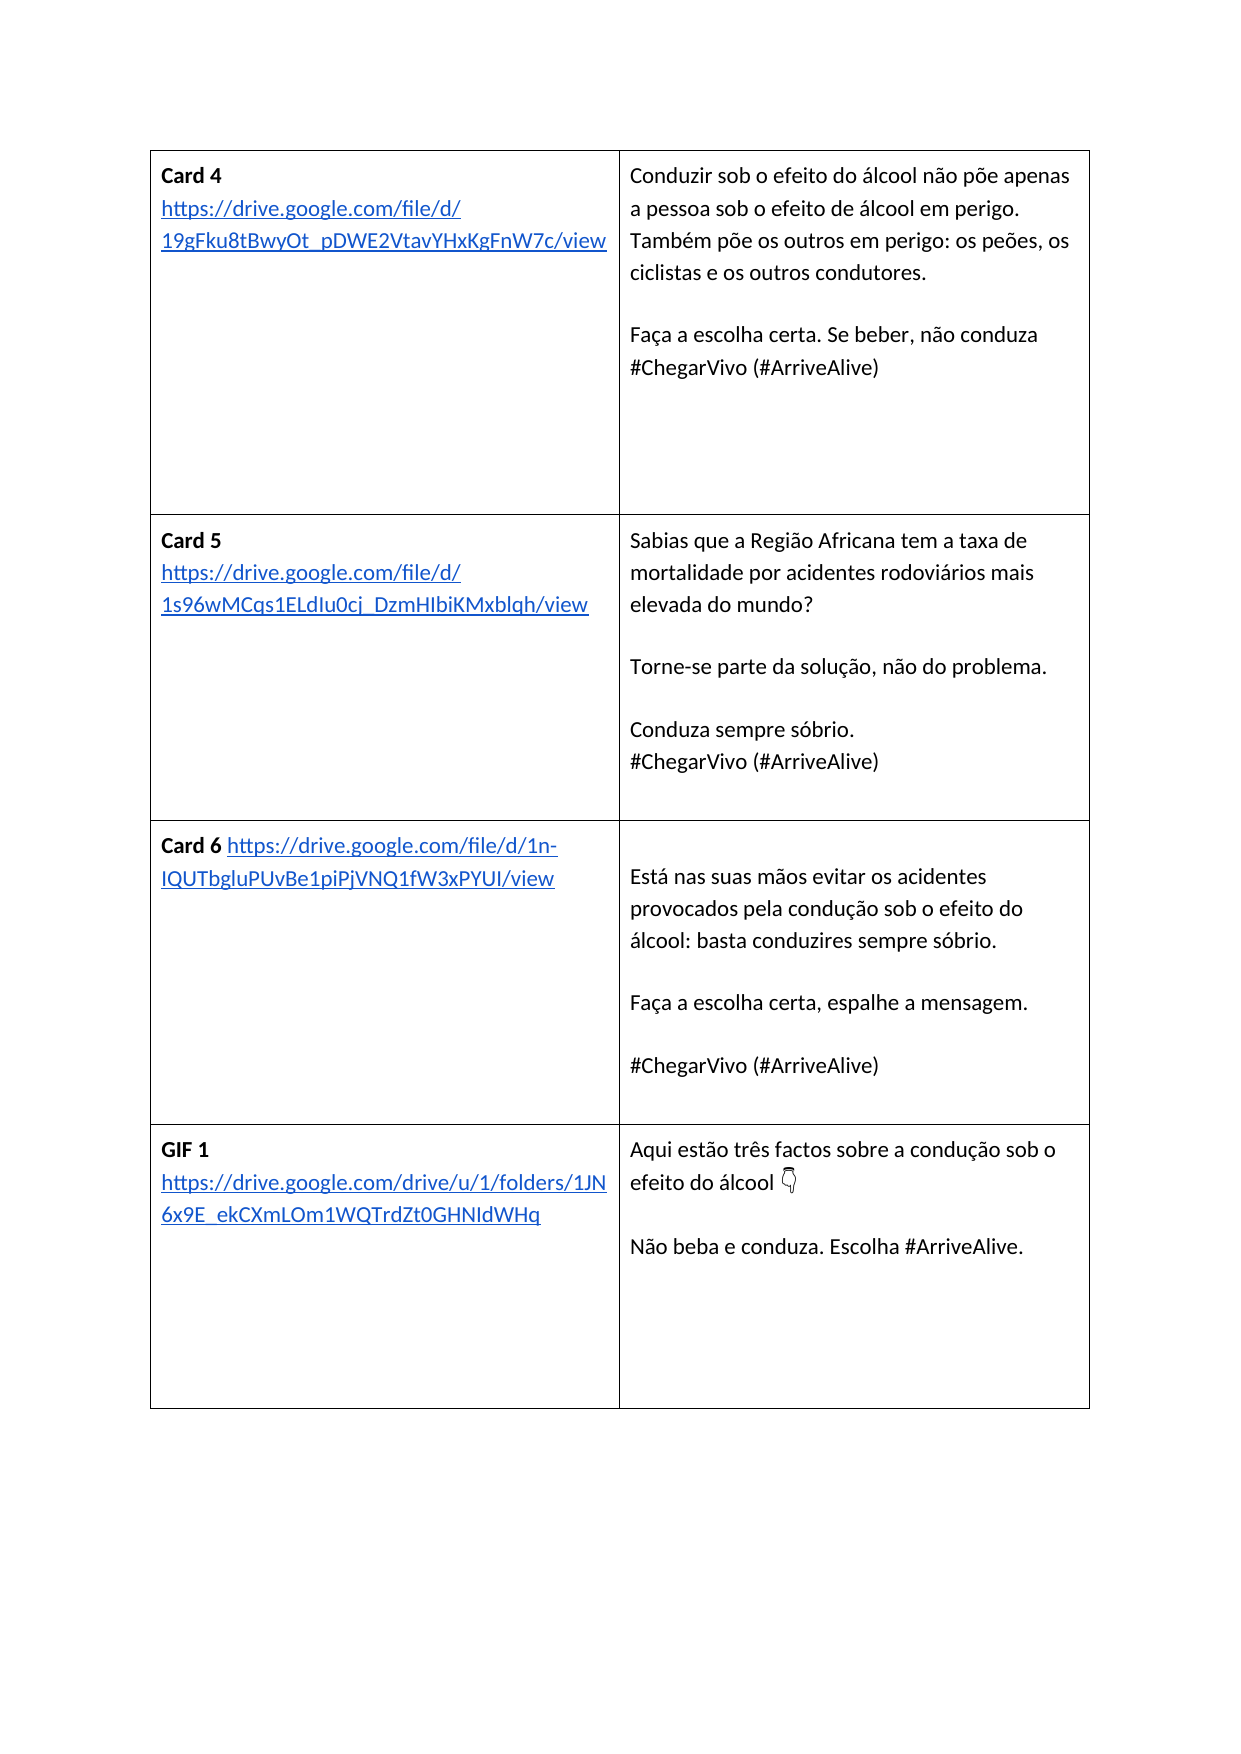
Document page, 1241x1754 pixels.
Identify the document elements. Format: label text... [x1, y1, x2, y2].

table_cell Card 4 https://drive.google.com/file/d/19gFku8tBwyOt_pDWE2VtavYHxKgFnW7c/view [151, 151, 619, 514]
table_cell Card 6 https://drive.google.com/file/d/1n-IQUTbgluPUvBe1piPjVNQ1fW3xPYUI/view [151, 821, 619, 1124]
table_cell Está nas suas mãos evitar os acidentes provocados pela condução sob o efeito do álcool: basta conduzires sempre sóbrio. Faça a escolha certa, espalhe a mensagem. #ChegarVivo (#ArriveAlive) [620, 821, 1089, 1124]
table_cell Card 5 https://drive.google.com/file/d/1s96wMCqs1ELdIu0cj_DzmHIbiKMxblqh/view [151, 515, 619, 820]
table_cell GIF 1 https://drive.google.com/drive/u/1/folders/1JN6x9E_ekCXmLOm1WQTrdZt0GHNIdWHq [151, 1125, 619, 1408]
table_cell Conduzir sob o efeito do álcool não põe apenas a pessoa sob o efeito de álcool em perigo. Também põe os outros em perigo: os peões, os ciclistas e os outros condutores. Faça a escolha certa. Se beber, não conduza #ChegarVivo (#ArriveAlive) [620, 151, 1089, 514]
table_cell Aqui estão três factos sobre a condução sob o efeito do álcool 👇 Não beba e conduza. Escolha #ArriveAlive. [620, 1125, 1089, 1408]
table_cell Sabias que a Região Africana tem a taxa de mortalidade por acidentes rodoviários mais elevada do mundo? Torne-se parte da solução, não do problema. Conduza sempre sóbrio. #ChegarVivo (#ArriveAlive) [620, 515, 1089, 820]
